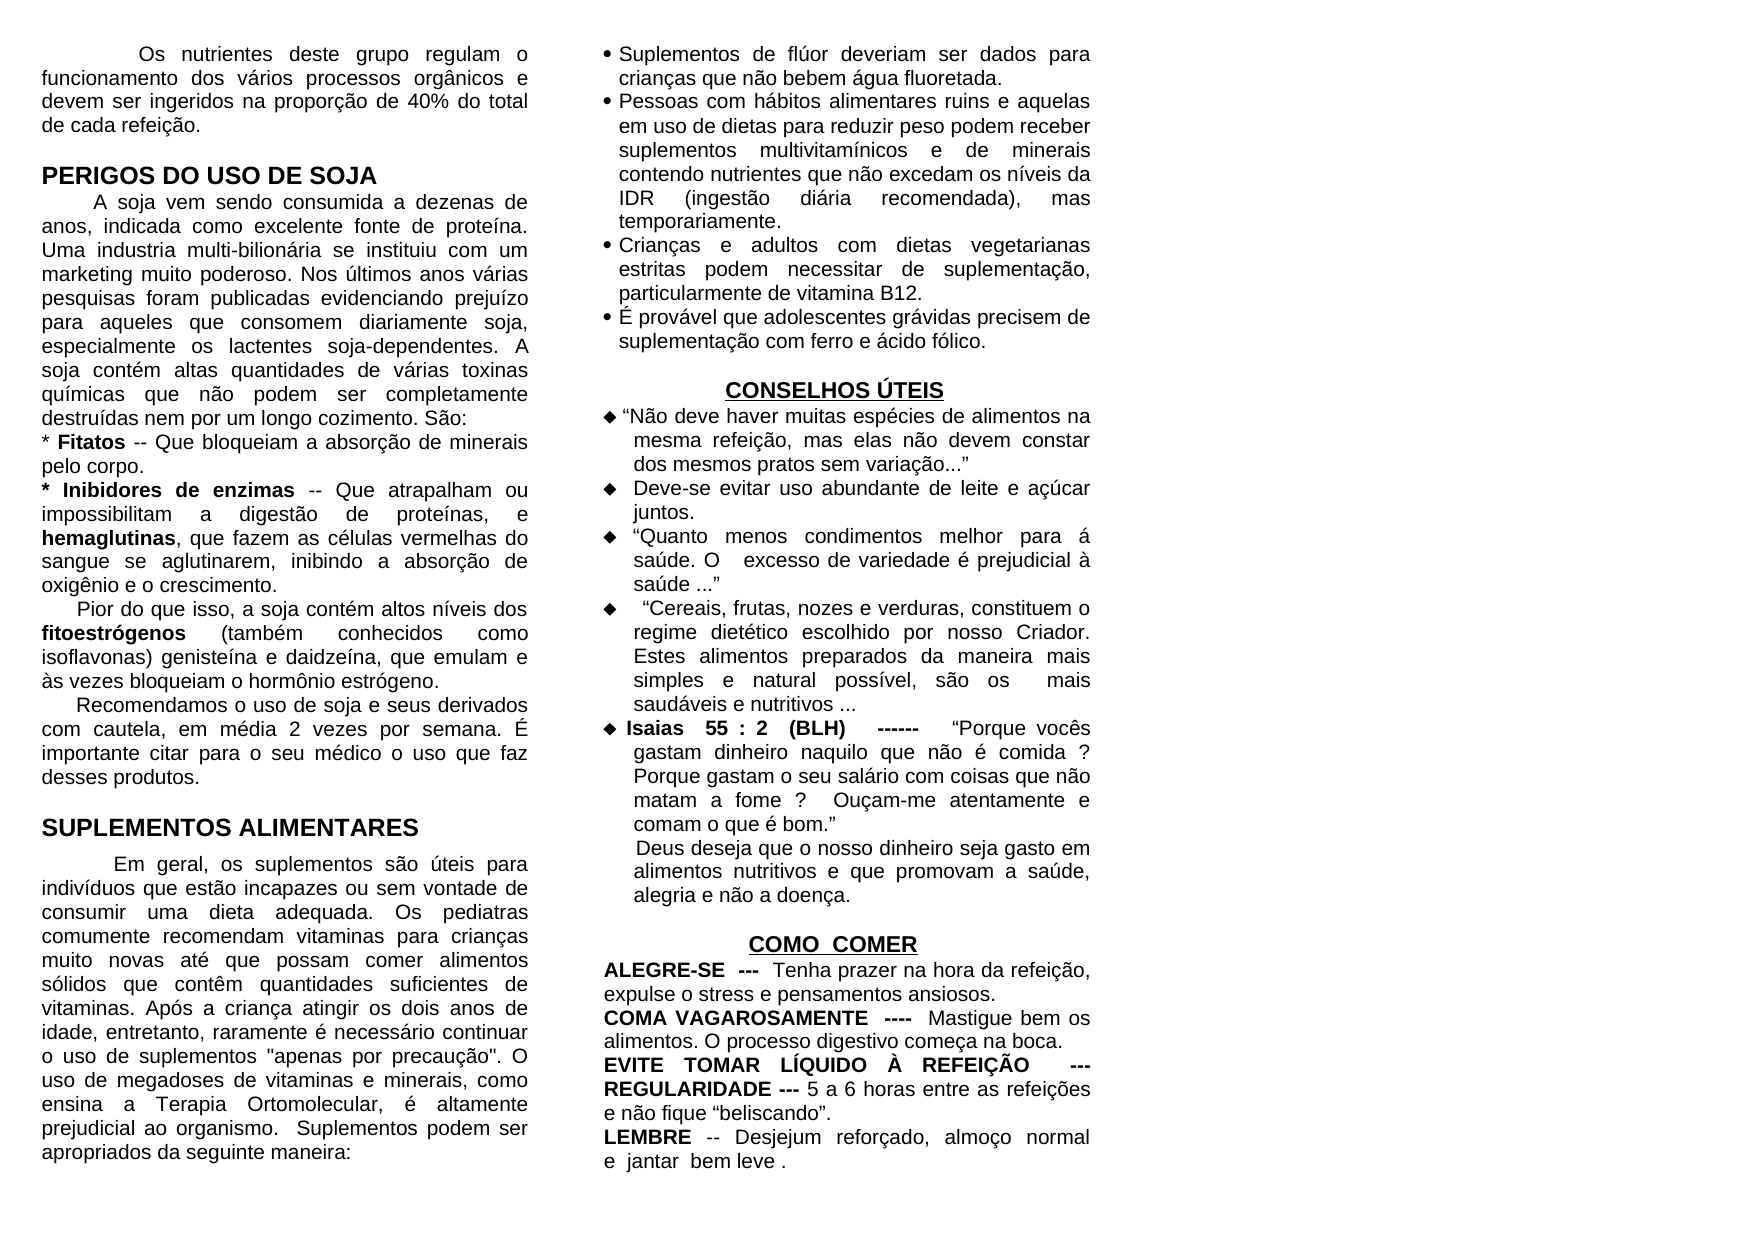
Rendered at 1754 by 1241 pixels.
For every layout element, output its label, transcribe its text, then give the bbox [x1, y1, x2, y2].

text Alegre-se --- Tenha prazer na hora da refeição, expulse o stress e pensamentos ansiosos. [604, 957, 1091, 1005]
text “Não deve haver muitas espécies de alimentos na mesma refeição, mas elas não devem constar dos mesmos pratos sem variação...” [604, 403, 1091, 476]
text SUPLEMENTOS ALIMENTARES [41, 813, 529, 842]
text Em geral, os suplementos são úteis para indivíduos que estão incapazes ou sem vontade de consumir uma dieta adequada. Os pediatras comumente recomendam vitaminas para crianças muito novas até que possam comer alimentos sólidos que contêm quantidades suficientes de vitaminas. Após a criança atingir os dois anos de idade, entretanto, raramente é necessário continuar o uso de suplementos "apenas por precaução". O uso de megadoses de vitaminas e minerais, como ensina a Terapia Ortomolecular, é altamente prejudicial ao organismo. Suplementos podem ser apropriados da seguinte maneira: [41, 852, 529, 1163]
text Deve-se evitar uso abundante de leite e açúcar juntos. [604, 476, 1091, 523]
text Coma vagarosamente ---- Mastigue bem os alimentos. O processo digestivo começa na boca. [604, 1005, 1091, 1053]
text CONSELHOS ÚTEIS [604, 377, 1091, 403]
text Isaias 55 : 2 (BLH) ------ “Porque vocês gastam dinheiro naquilo que não é comida ? Porque gastam o seu salário com coisas que não matam a fome ? Ouçam-me atentamente e comam o que é bom.” [604, 715, 1091, 835]
list Pessoas com hábitos alimentares ruins e aquelas em uso de dietas para reduzir peso podem receber suplementos multivitamínicos e de minerais contendo nutrientes que não excedam os níveis da IDR (ingestão diária recomendada), mas temporariamente. [604, 89, 1091, 233]
text PERIGOS DO USO DE SOJA [41, 161, 529, 190]
text * Inibidores de enzimas -- Que atrapalham ou impossibilitam a digestão de proteínas, e hemaglutinas, que fazem as células vermelhas do sangue se aglutinarem, inibindo a absorção de oxigênio e o crescimento. [41, 477, 529, 597]
text “Cereais, frutas, nozes e verduras, constituem o regime dietético escolhido por nosso Criador. Estes alimentos preparados da maneira mais simples e natural possível, são os mais saudáveis e nutritivos ... [604, 596, 1091, 715]
text A soja vem sendo consumida a dezenas de anos, indicada como excelente fonte de proteína. Uma industria multi-bilionária se instituiu com um marketing muito poderoso. Nos últimos anos várias pesquisas foram publicadas evidenciando prejuízo para aqueles que consomem diariamente soja, especialmente os lactentes soja-dependentes. A soja contém altas quantidades de várias toxinas químicas que não podem ser completamente destruídas nem por um longo cozimento. São: [41, 190, 529, 429]
text LEMBRE -- Desjejum reforçado, almoço normal e jantar bem leve . [604, 1125, 1091, 1173]
text COMO COMER [604, 931, 1091, 957]
text * Fitatos -- Que bloqueiam a absorção de minerais pelo corpo. [41, 429, 529, 477]
text Os nutrientes deste grupo regulam o funcionamento dos vários processos orgânicos e devem ser ingeridos na proporção de 40% do total de cada refeição. [41, 41, 529, 137]
text Pior do que isso, a soja contém altos níveis dos fitoestrógenos (também conhecidos como isoflavonas) genisteína e daidzeína, que emulam e às vezes bloqueiam o hormônio estrógeno. [41, 597, 529, 693]
list É provável que adolescentes grávidas precisem de suplementação com ferro e ácido fólico. [604, 305, 1091, 353]
text Deus deseja que o nosso dinheiro seja gasto em alimentos nutritivos e que promovam a saúde, alegria e não a doença. [604, 835, 1091, 907]
text “Quanto menos condimentos melhor para á saúde. O excesso de variedade é prejudicial à saúde ...” [604, 523, 1091, 596]
text Evite Tomar Líquido à Refeição --- Regularidade --- 5 a 6 horas entre as refeições e não fique “beliscando”. [604, 1053, 1091, 1125]
list Crianças e adultos com dietas vegetarianas estritas podem necessitar de suplementação, particularmente de vitamina B12. [604, 233, 1091, 305]
text Recomendamos o uso de soja e seus derivados com cautela, em média 2 vezes por semana. É importante citar para o seu médico o uso que faz desses produtos. [41, 693, 529, 789]
list Suplementos de flúor deveriam ser dados para crianças que não bebem água fluoretada. [604, 41, 1091, 89]
